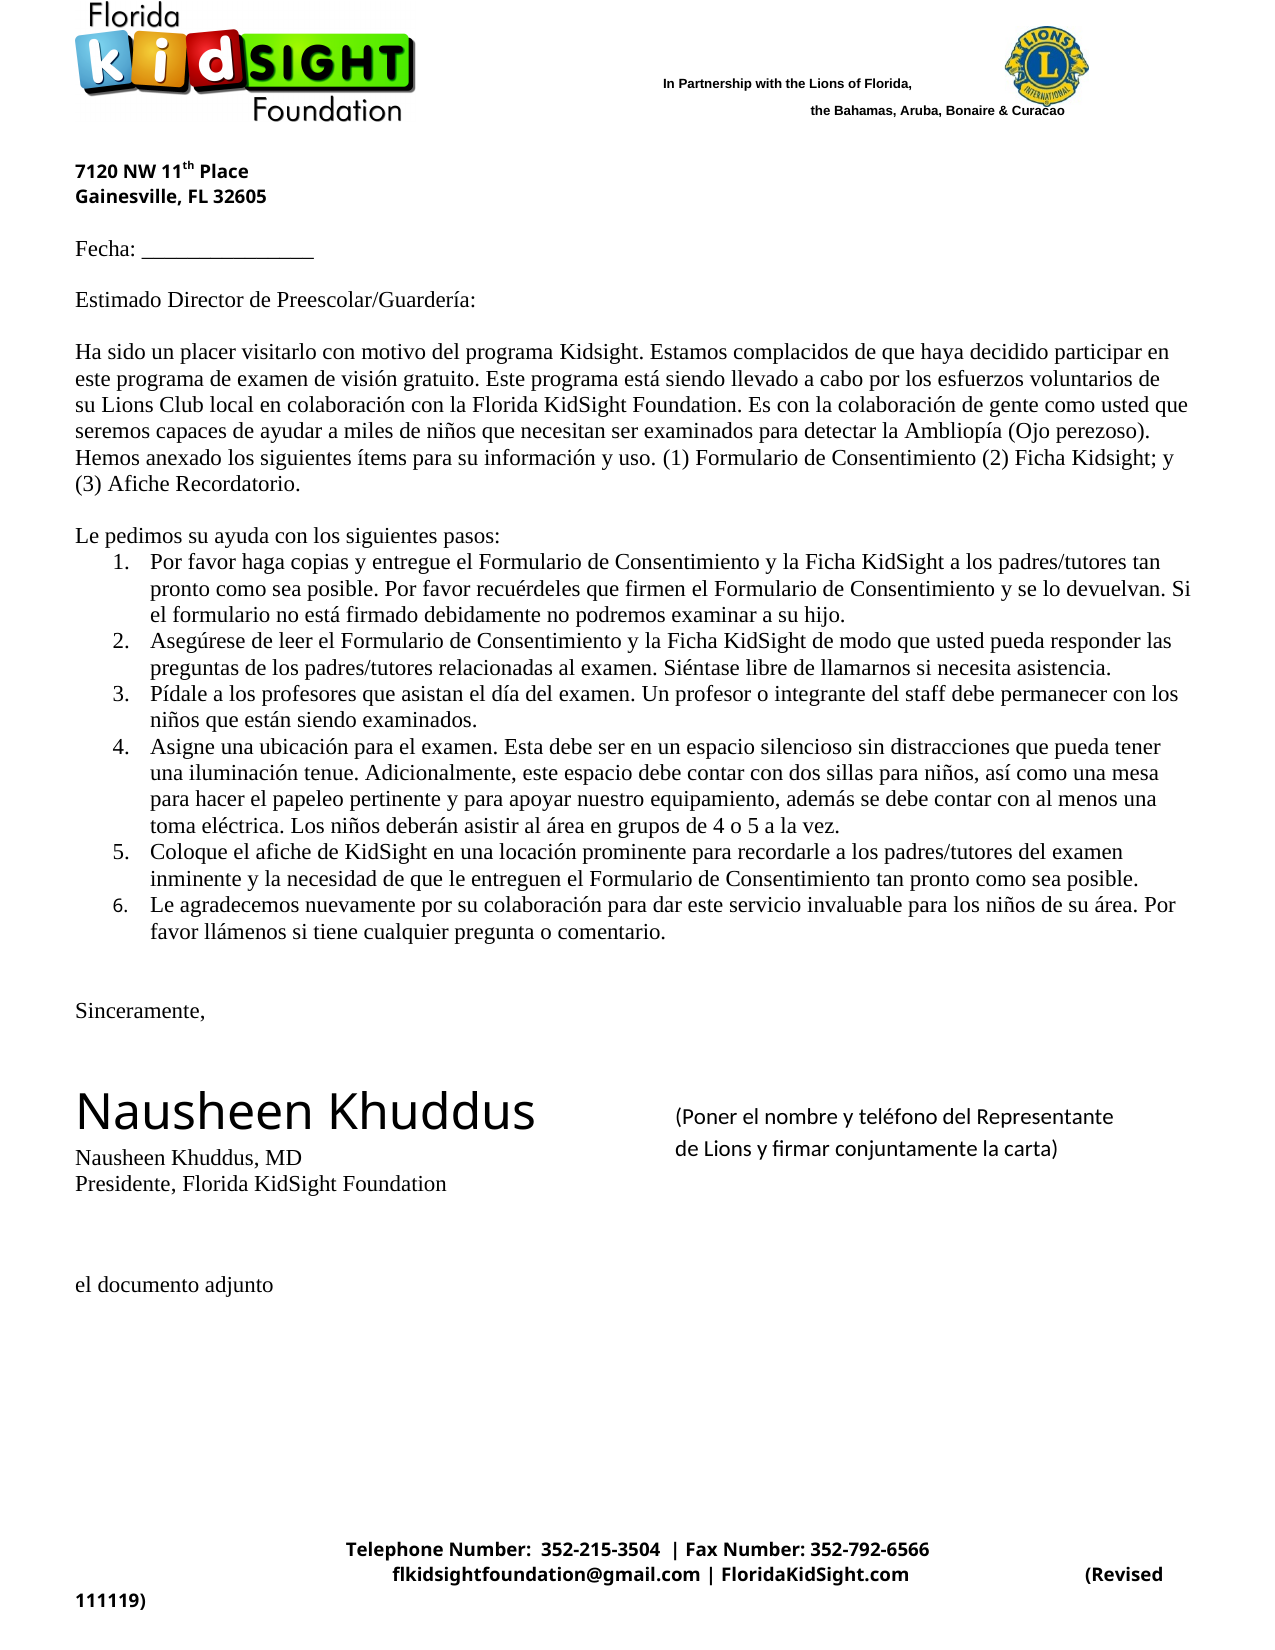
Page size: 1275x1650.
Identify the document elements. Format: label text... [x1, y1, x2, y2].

text Ha sido un placer visitarlo con motivo del programa Kidsight. Estamos complacidos de que haya decidido participar en este programa de examen de visión gratuito. Este programa está siendo llevado a cabo por los esfuerzos voluntarios de su Lions Club local en colaboración con la Florida KidSight Foundation. Es con la colaboración de gente como usted que seremos capaces de ayudar a miles de niños que necesitan ser examinados para detectar la Ambliopía (Ojo perezoso). Hemos anexado los siguientes ítems para su información y uso. (1) Formulario de Consentimiento (2) Ficha Kidsight; y (3) Afiche Recordatorio. [75, 338, 1200, 496]
text Sinceramente, [75, 997, 1200, 1023]
text (Poner el nombre y teléfono del Representante de Lions y firmar conjuntamente la carta) [675, 1102, 1200, 1162]
list Asegúrese de leer el Formulario de Consentimiento y la Ficha KidSight de modo que usted pueda responder las preguntas de los padres/tutores relacionadas al examen. Siéntase libre de llamarnos si necesita asistencia. [112, 627, 1200, 680]
text Le pedimos su ayuda con los siguientes pasos: [75, 522, 1200, 548]
list Pídale a los profesores que asistan el día del examen. Un profesor o integrante del staff debe permanecer con los niños que están siendo examinados. [112, 680, 1200, 733]
text Nausheen Khuddus [75, 1076, 600, 1144]
list Asigne una ubicación para el examen. Esta debe ser en un espacio silencioso sin distracciones que pueda tener una iluminación tenue. Adicionalmente, este espacio debe contar con dos sillas para niños, así como una mesa para hacer el papeleo pertinente y para apoyar nuestro equipamiento, además se debe contar con al menos una toma eléctrica. Los niños deberán asistir al área en grupos de 4 o 5 a la vez. [112, 733, 1200, 838]
list Coloque el afiche de KidSight en una locación prominente para recordarle a los padres/tutores del examen inminente y la necesidad de que le entreguen el Formulario de Consentimiento tan pronto como sea posible. [112, 838, 1200, 891]
list Le agradecemos nuevamente por su colaboración para dar este servicio invaluable para los niños de su área. Por favor llámenos si tiene cualquier pregunta o comentario. [112, 891, 1200, 944]
picture [1004, 26, 1089, 107]
text Nausheen Khuddus, MD Presidente, Florida KidSight Foundation [75, 1144, 600, 1197]
list Por favor haga copias y entregue el Formulario de Consentimiento y la Ficha KidSight a los padres/tutores tan pronto como sea posible. Por favor recuérdeles que firmen el Formulario de Consentimiento y se lo devuelvan. Si el formulario no está firmado debidamente no podremos examinar a su hijo. [112, 548, 1200, 627]
text el documento adjunto [75, 1271, 1200, 1298]
text Estimado Director de Preescolar/Guardería: [75, 286, 1200, 313]
picture [75, 1, 416, 122]
text Fecha: _______________ [75, 234, 1200, 261]
